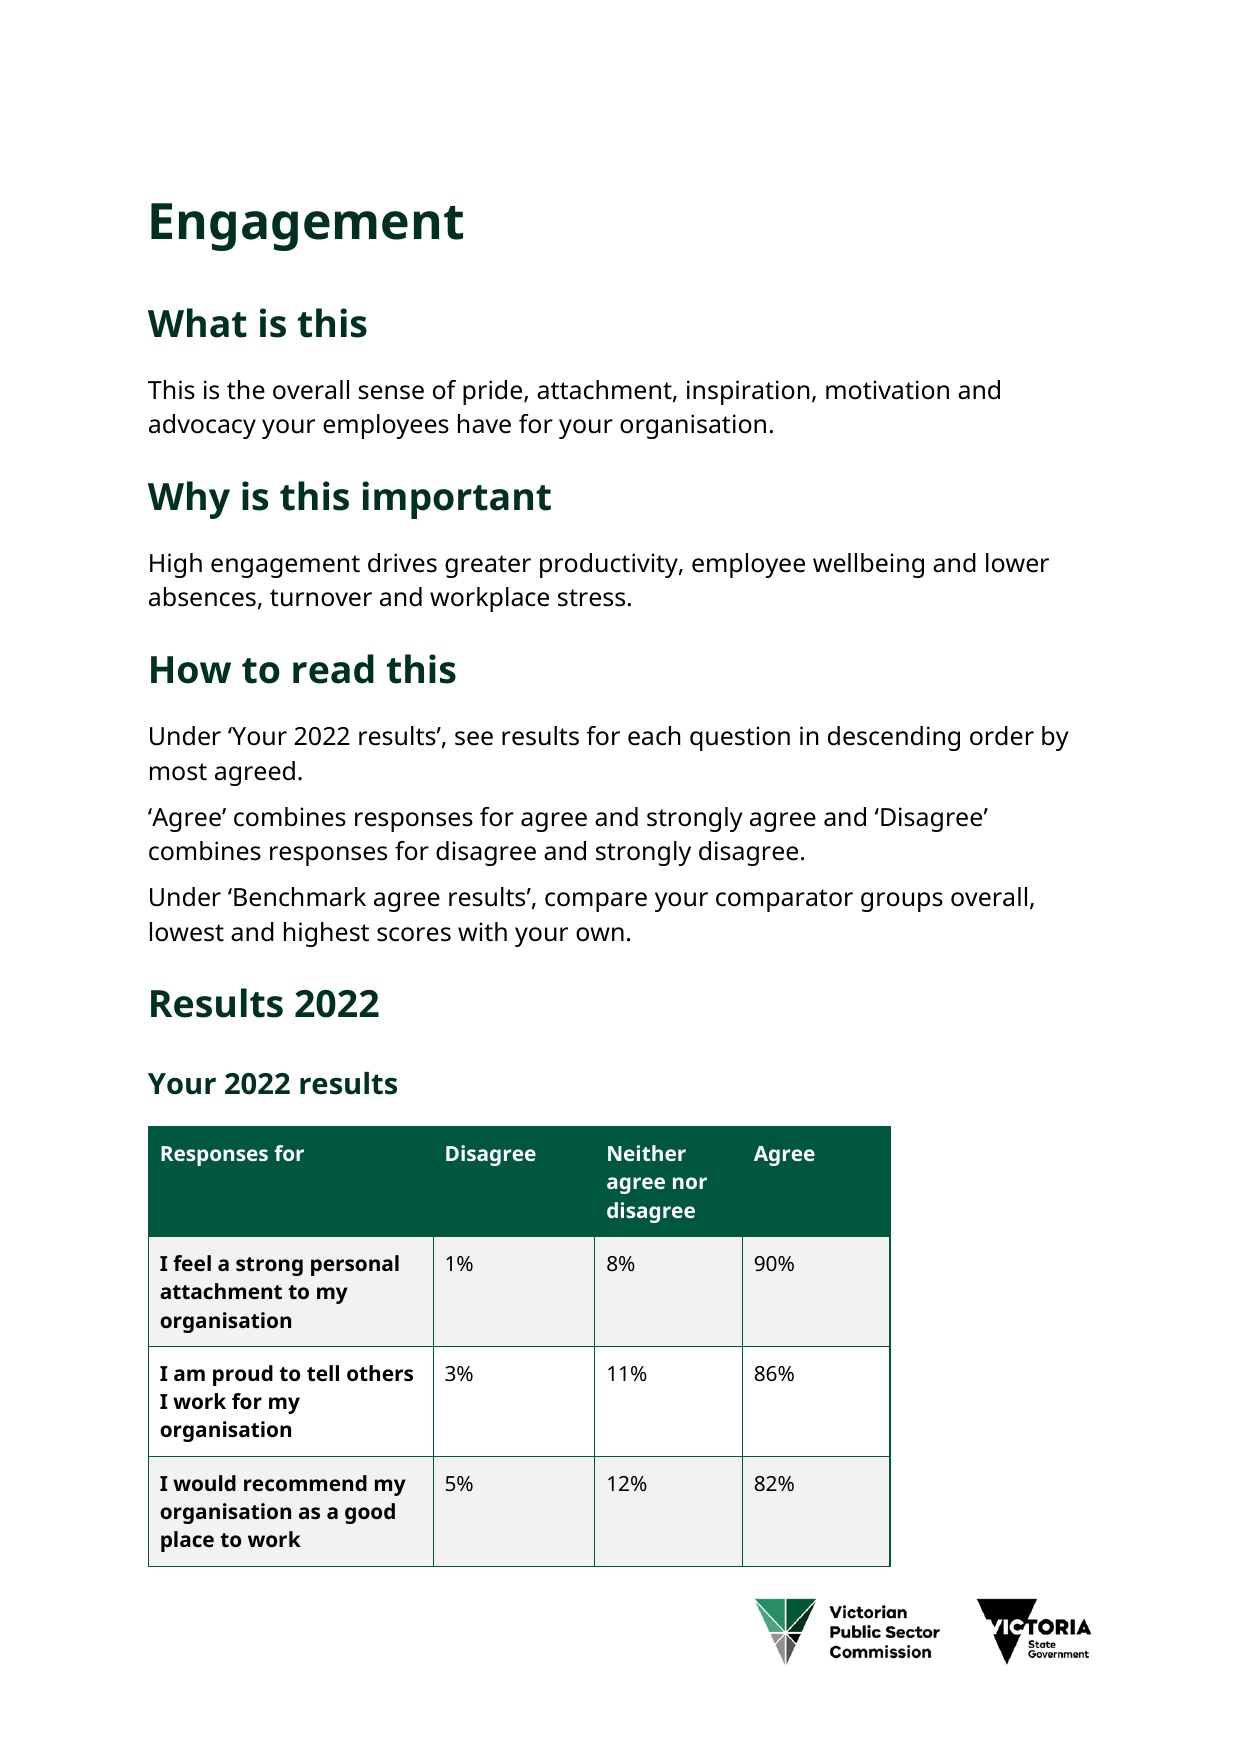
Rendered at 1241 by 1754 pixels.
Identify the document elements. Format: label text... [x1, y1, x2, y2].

table_cell I feel a strong personal attachment to my organisation [149, 1237, 433, 1346]
text High engagement drives greater productivity, employee wellbeing and lower absences, turnover and workplace stress. [148, 546, 1092, 614]
subtitle Why is this important [148, 470, 1092, 521]
subtitle Results 2022 [148, 977, 1092, 1028]
picture [754, 1598, 1093, 1666]
table_cell 8% [595, 1237, 742, 1346]
table_header Responses for [149, 1127, 433, 1236]
table_cell 11% [595, 1347, 742, 1456]
table_cell I would recommend my organisation as a good place to work [149, 1457, 433, 1566]
table_cell 82% [743, 1457, 889, 1566]
table_header Agree [743, 1127, 889, 1236]
table_cell 12% [595, 1457, 742, 1566]
subtitle How to read this [148, 643, 1092, 694]
table_cell 1% [434, 1237, 594, 1346]
table_cell 86% [743, 1347, 889, 1456]
subtitle What is this [148, 297, 1092, 348]
subtitle Engagement [148, 186, 1092, 254]
subtitle Your 2022 results [148, 1064, 1092, 1103]
text Under ‘Benchmark agree results’, compare your comparator groups overall, lowest and highest scores with your own. [148, 880, 1092, 948]
table_cell 90% [743, 1237, 889, 1346]
text ‘Agree’ combines responses for agree and strongly agree and ‘Disagree’ combines responses for disagree and strongly disagree. [148, 799, 1092, 868]
table_cell I am proud to tell others I work for my organisation [149, 1347, 433, 1456]
table_header Disagree [434, 1127, 594, 1236]
text Under ‘Your 2022 results’, see results for each question in descending order by most agreed. [148, 719, 1092, 787]
text This is the overall sense of pride, attachment, inspiration, motivation and advocacy your employees have for your organisation. [148, 373, 1092, 441]
table_header Neither agree nor disagree [595, 1127, 742, 1236]
table_cell 3% [434, 1347, 594, 1456]
table_cell 5% [434, 1457, 594, 1566]
